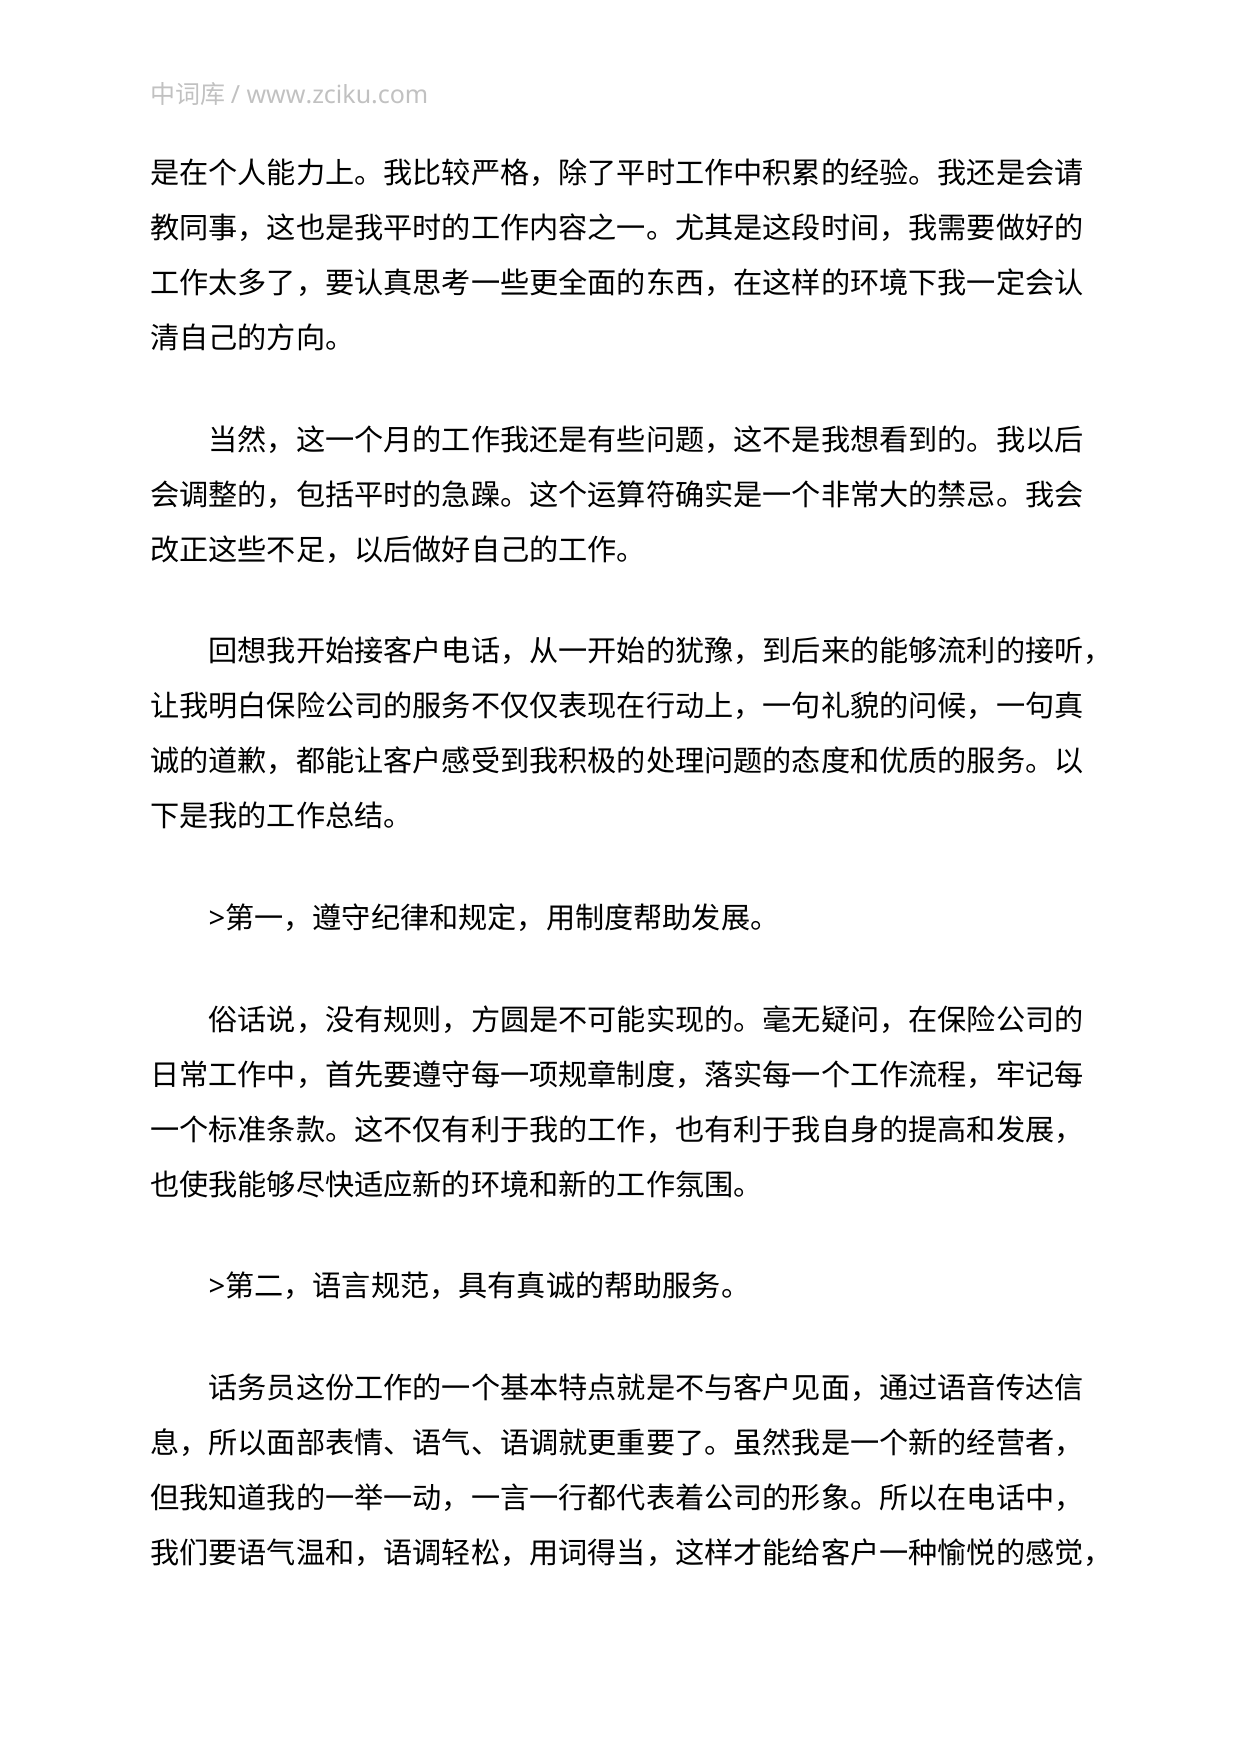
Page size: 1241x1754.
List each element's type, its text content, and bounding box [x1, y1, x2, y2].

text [150, 150, 1090, 357]
text >第一，遵守纪律和规定，用制度帮助发展。 [150, 894, 1090, 937]
text 当然，这一个月的工作我还是有些问题，这不是我想看到的。我以后会调整的，包括平时的急躁。这个运算符确实是一个非常大的禁忌。我会改正这些不足，以后做好自己的工作。 [150, 416, 1090, 568]
text >第二，语言规范，具有真诚的帮助服务。 [150, 1263, 1090, 1305]
text 回想我开始接客户电话，从一开始的犹豫，到后来的能够流利的接听，让我明白保险公司的服务不仅仅表现在行动上，一句礼貌的问候，一句真诚的道歉，都能让客户感受到我积极的处理问题的态度和优质的服务。以下是我的工作总结。 [150, 628, 1090, 835]
text 俗话说，没有规则，方圆是不可能实现的。毫无疑问，在保险公司的日常工作中，首先要遵守每一项规章制度，落实每一个工作流程，牢记每一个标准条款。这不仅有利于我的工作，也有利于我自身的提高和发展，也使我能够尽快适应新的环境和新的工作氛围。 [150, 996, 1090, 1203]
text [150, 1365, 1090, 1572]
